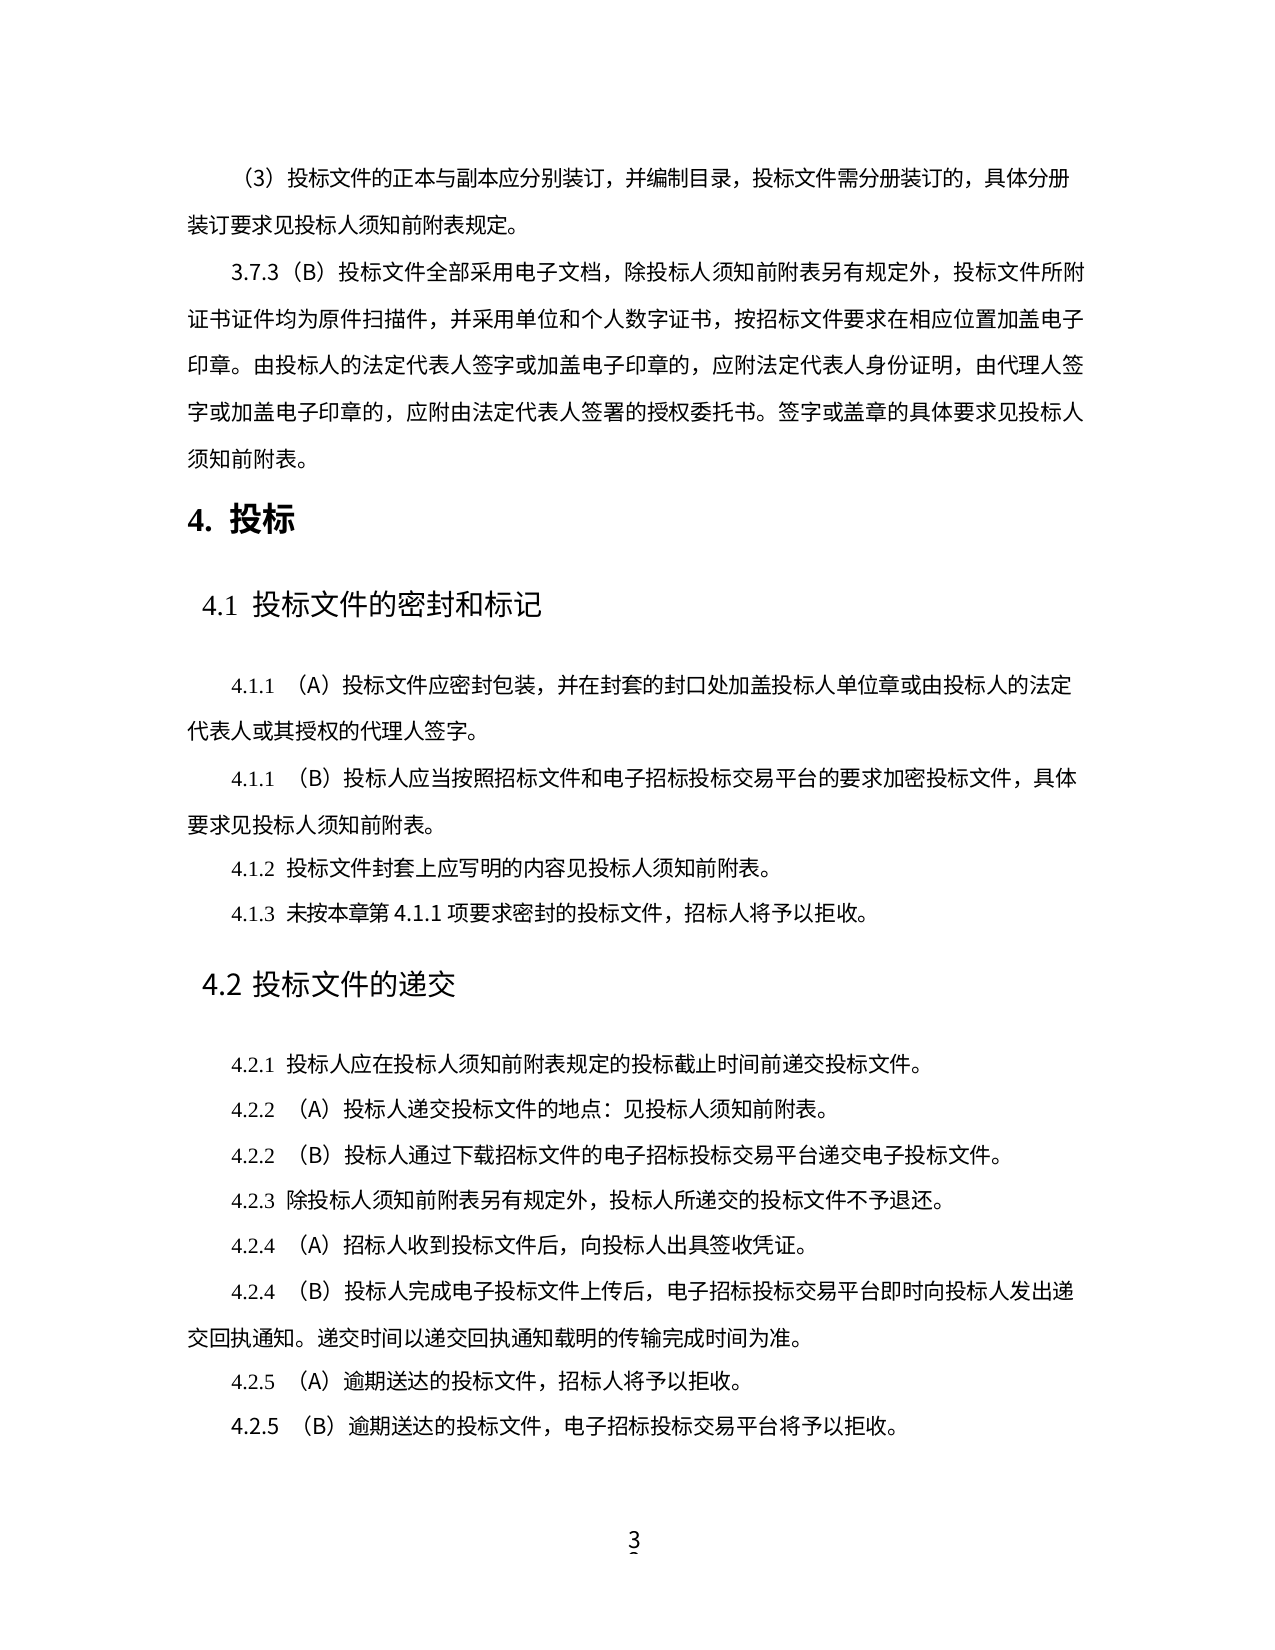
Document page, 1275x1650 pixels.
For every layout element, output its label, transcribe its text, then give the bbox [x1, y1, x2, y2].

list 投标人应在投标人须知前附表规定的投标截止时间前递交投标文件。 [231, 1047, 1160, 1079]
list 投标文件封套上应写明的内容见投标人须知前附表。 [187, 854, 1160, 882]
list （B）投标人完成电子投标文件上传后，电子招标投标交易平台即时向投标人发出递交回执通知。递交时间以递交回执通知载明的传输完成时间为准。 [187, 1274, 1088, 1352]
subtitle 投标 [187, 493, 1160, 541]
list （A）投标人递交投标文件的地点：见投标人须知前附表。 [231, 1092, 1160, 1124]
list 除投标人须知前附表另有规定外，投标人所递交的投标文件不予退还。 [231, 1183, 1160, 1215]
list （A）招标人收到投标文件后，向投标人出具签收凭证。 [231, 1228, 1160, 1260]
list （A）逾期送达的投标文件，招标人将予以拒收。 [187, 1367, 1160, 1395]
list （B）投标人应当按照招标文件和电子招标投标交易平台的要求加密投标文件，具体要求见投标人须知前附表。 [187, 761, 1088, 839]
subtitle 投标文件的密封和标记 [202, 582, 1160, 624]
text 3.7.3（B）投标文件全部采用电子文档，除投标人须知前附表另有规定外，投标文件所附证书证件均为原件扫描件，并采用单位和个人数字证书，按招标文件要求在相应位置加盖电子印章。由投标人的法定代表人签字或加盖电子印章的，应附法定代表人身份证明，由代理人签字或加盖电子印章的，应附由法定代表人签署的授权委托书。签字或盖章的具体要求见投标人须知前附表。 [187, 255, 1088, 474]
text 4.2.5 （B）逾期送达的投标文件，电子招标投标交易平台将予以拒收。 [231, 1409, 1160, 1441]
text （3）投标文件的正本与副本应分别装订，并编制目录，投标文件需分册装订的，具体分册装订要求见投标人须知前附表规定。 [187, 161, 1088, 240]
subtitle 投标文件的递交 [202, 961, 1160, 1003]
list 未按本章第 4.1.1 项要求密封的投标文件，招标人将予以拒收。 [187, 896, 1160, 928]
list （A）投标文件应密封包装，并在封套的封口处加盖投标人单位章或由投标人的法定代表人或其授权的代理人签字。 [187, 668, 1088, 746]
list （B）投标人通过下载招标文件的电子招标投标交易平台递交电子投标文件。 [231, 1138, 1160, 1169]
